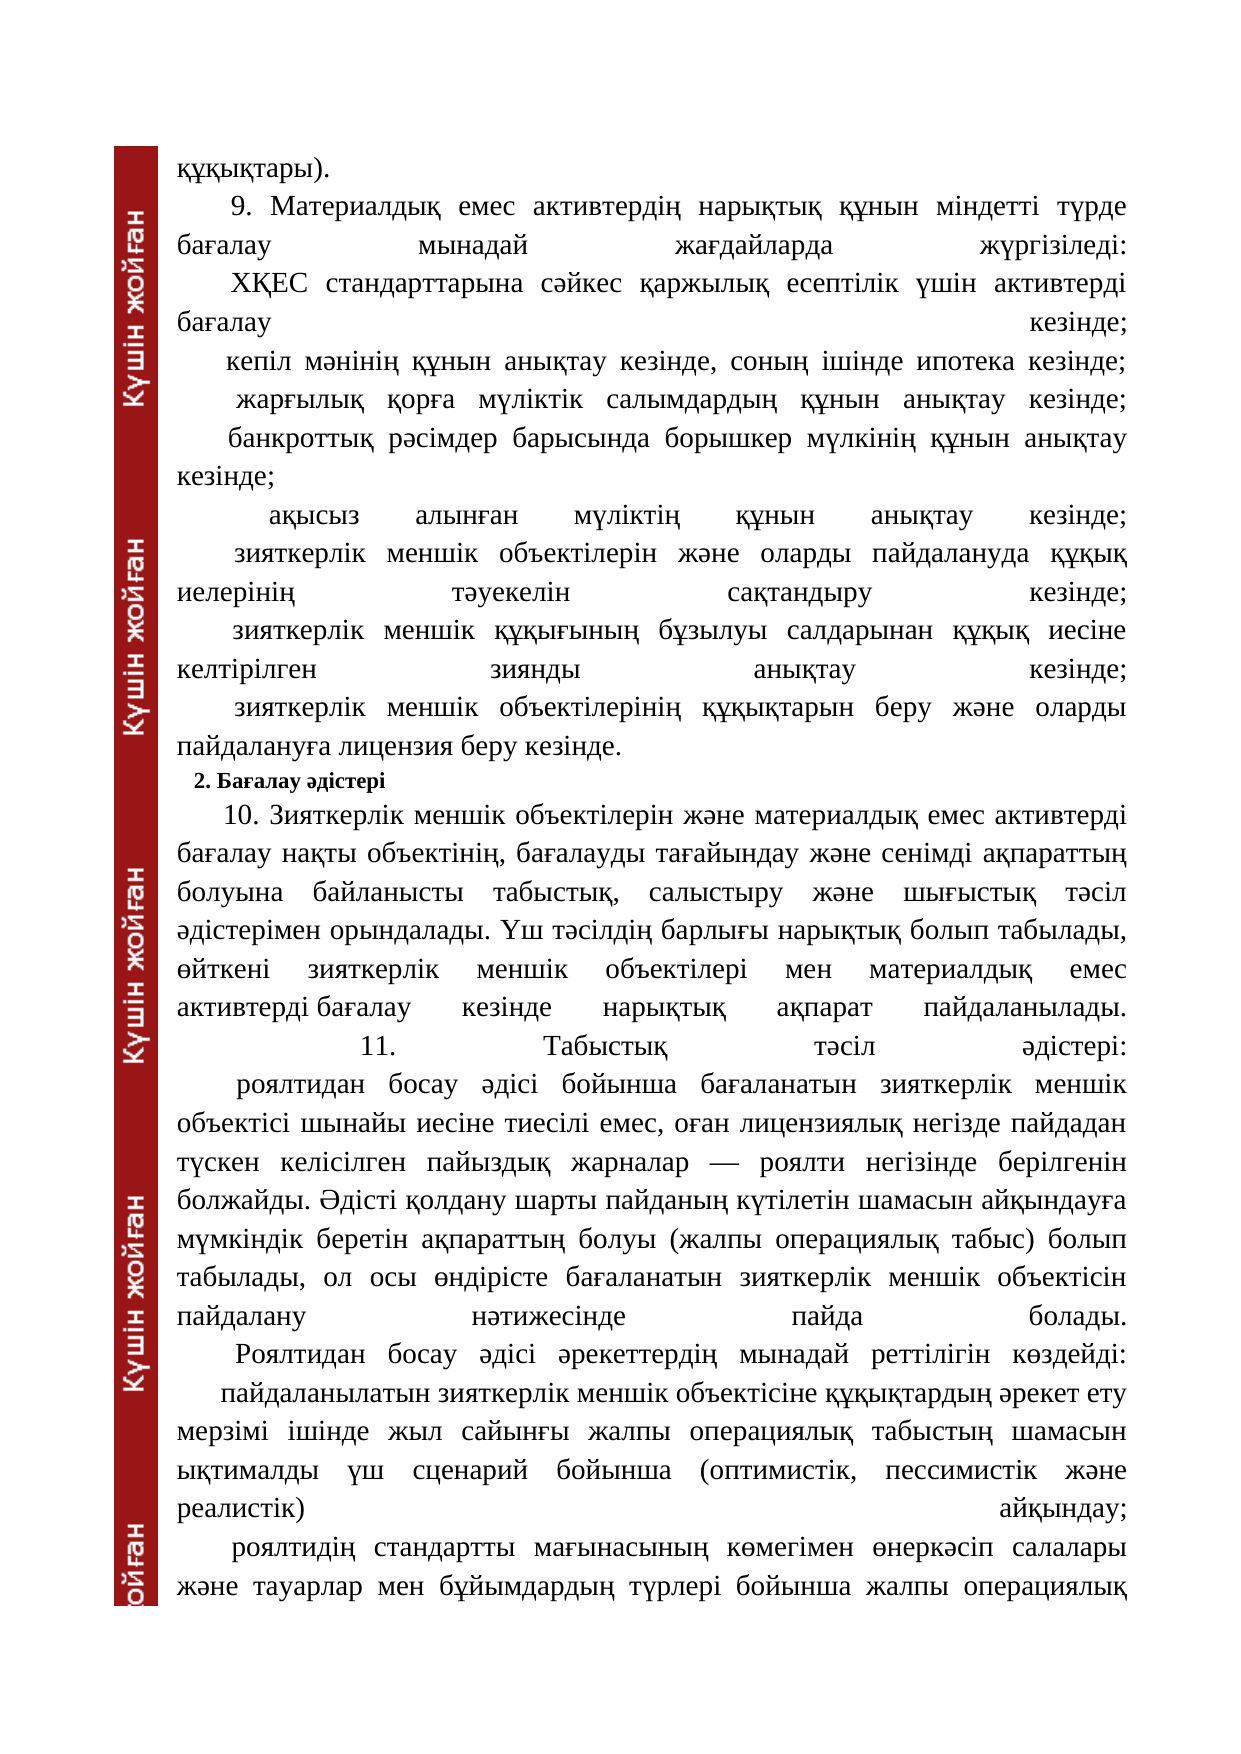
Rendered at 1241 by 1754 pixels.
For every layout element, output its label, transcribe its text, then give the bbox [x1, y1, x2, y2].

picture [114, 1601, 158, 1606]
text 2. Бағалау әдістері [112, 767, 1128, 793]
picture [114, 793, 158, 797]
picture [114, 762, 158, 767]
picture [114, 146, 158, 150]
